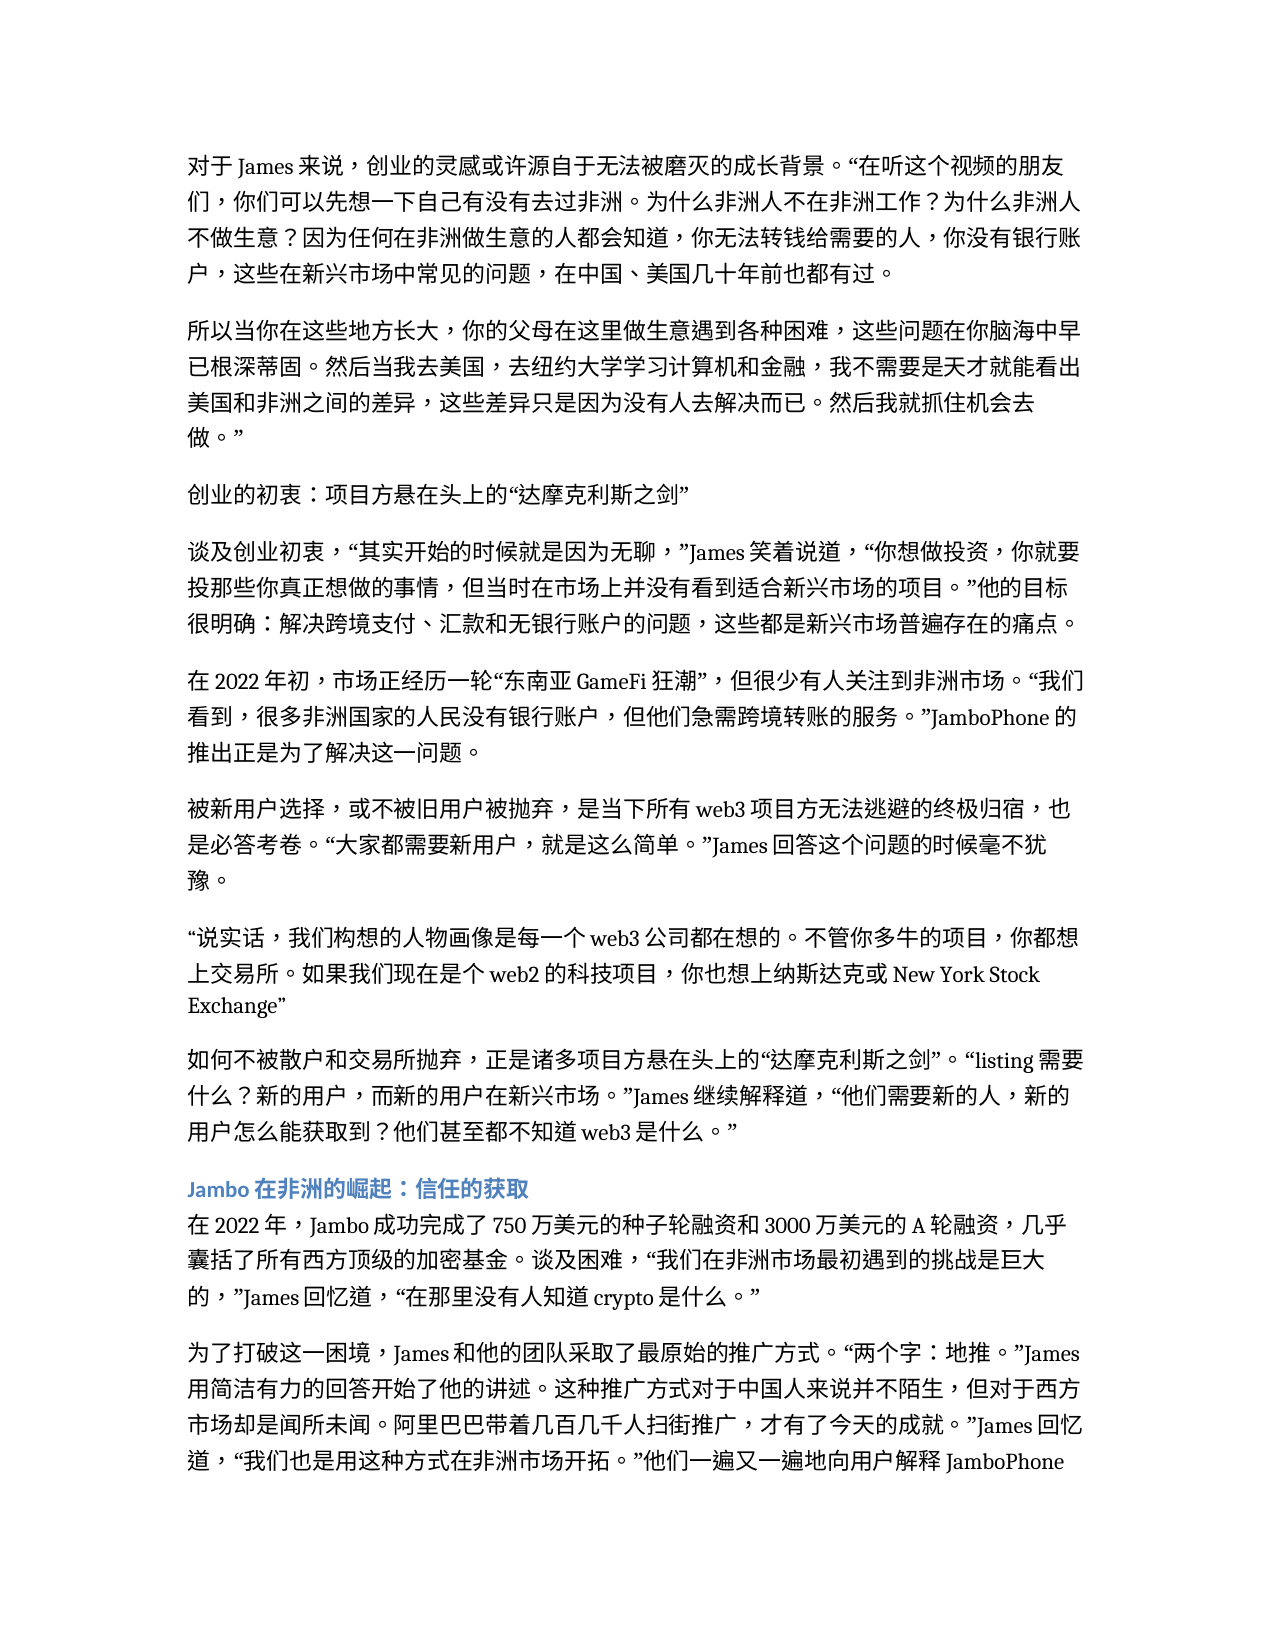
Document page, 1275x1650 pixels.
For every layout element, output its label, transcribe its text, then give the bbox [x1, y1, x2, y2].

subtitle Jambo在非洲的崛起：信任的获取 [187, 1173, 1087, 1204]
text “说实话，我们构想的人物画像是每一个web3公司都在想的。不管你多牛的项目，你都想上交易所。如果我们现在是个web2的科技项目，你也想上纳斯达克或New York Stock Exchange” [187, 922, 1087, 1019]
text 谈及创业初衷，“其实开始的时候就是因为无聊，”James笑着说道，“你想做投资，你就要投那些你真正想做的事情，但当时在市场上并没有看到适合新兴市场的项目。”他的目标很明确：解决跨境支付、汇款和无银行账户的问题，这些都是新兴市场普遍存在的痛点。 [187, 536, 1087, 639]
text 对于James来说，创业的灵感或许源自于无法被磨灭的成长背景。“在听这个视频的朋友们，你们可以先想一下自己有没有去过非洲。为什么非洲人不在非洲工作？为什么非洲人不做生意？因为任何在非洲做生意的人都会知道，你无法转钱给需要的人，你没有银行账户，这些在新兴市场中常见的问题，在中国、美国几十年前也都有过。 [187, 150, 1087, 289]
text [187, 1337, 1087, 1476]
text 被新用户选择，或不被旧用户被抛弃，是当下所有web3项目方无法逃避的终极归宿，也是必答考卷。“大家都需要新用户，就是这么简单。”James回答这个问题的时候毫不犹豫。 [187, 793, 1087, 896]
text 所以当你在这些地方长大，你的父母在这里做生意遇到各种困难，这些问题在你脑海中早已根深蒂固。然后当我去美国，去纽约大学学习计算机和金融，我不需要是天才就能看出美国和非洲之间的差异，这些差异只是因为没有人去解决而已。然后我就抓住机会去做。” [187, 314, 1087, 454]
text 在2022年，Jambo成功完成了750万美元的种子轮融资和3000万美元的A轮融资，几乎囊括了所有西方顶级的加密基金。谈及困难，“我们在非洲市场最初遇到的挑战是巨大的，”James回忆道，“在那里没有人知道crypto是什么。” [187, 1208, 1087, 1312]
text 在2022年初，市场正经历一轮“东南亚GameFi狂潮”，但很少有人关注到非洲市场。“我们看到，很多非洲国家的人民没有银行账户，但他们急需跨境转账的服务。”JamboPhone的推出正是为了解决这一问题。 [187, 664, 1087, 768]
text 如何不被散户和交易所抛弃，正是诸多项目方悬在头上的“达摩克利斯之剑”。“listing需要什么？新的用户，而新的用户在新兴市场。”James继续解释道，“他们需要新的人，新的用户怎么能获取到？他们甚至都不知道web3是什么。” [187, 1044, 1087, 1147]
text 创业的初衷：项目方悬在头上的“达摩克利斯之剑” [187, 479, 1087, 510]
